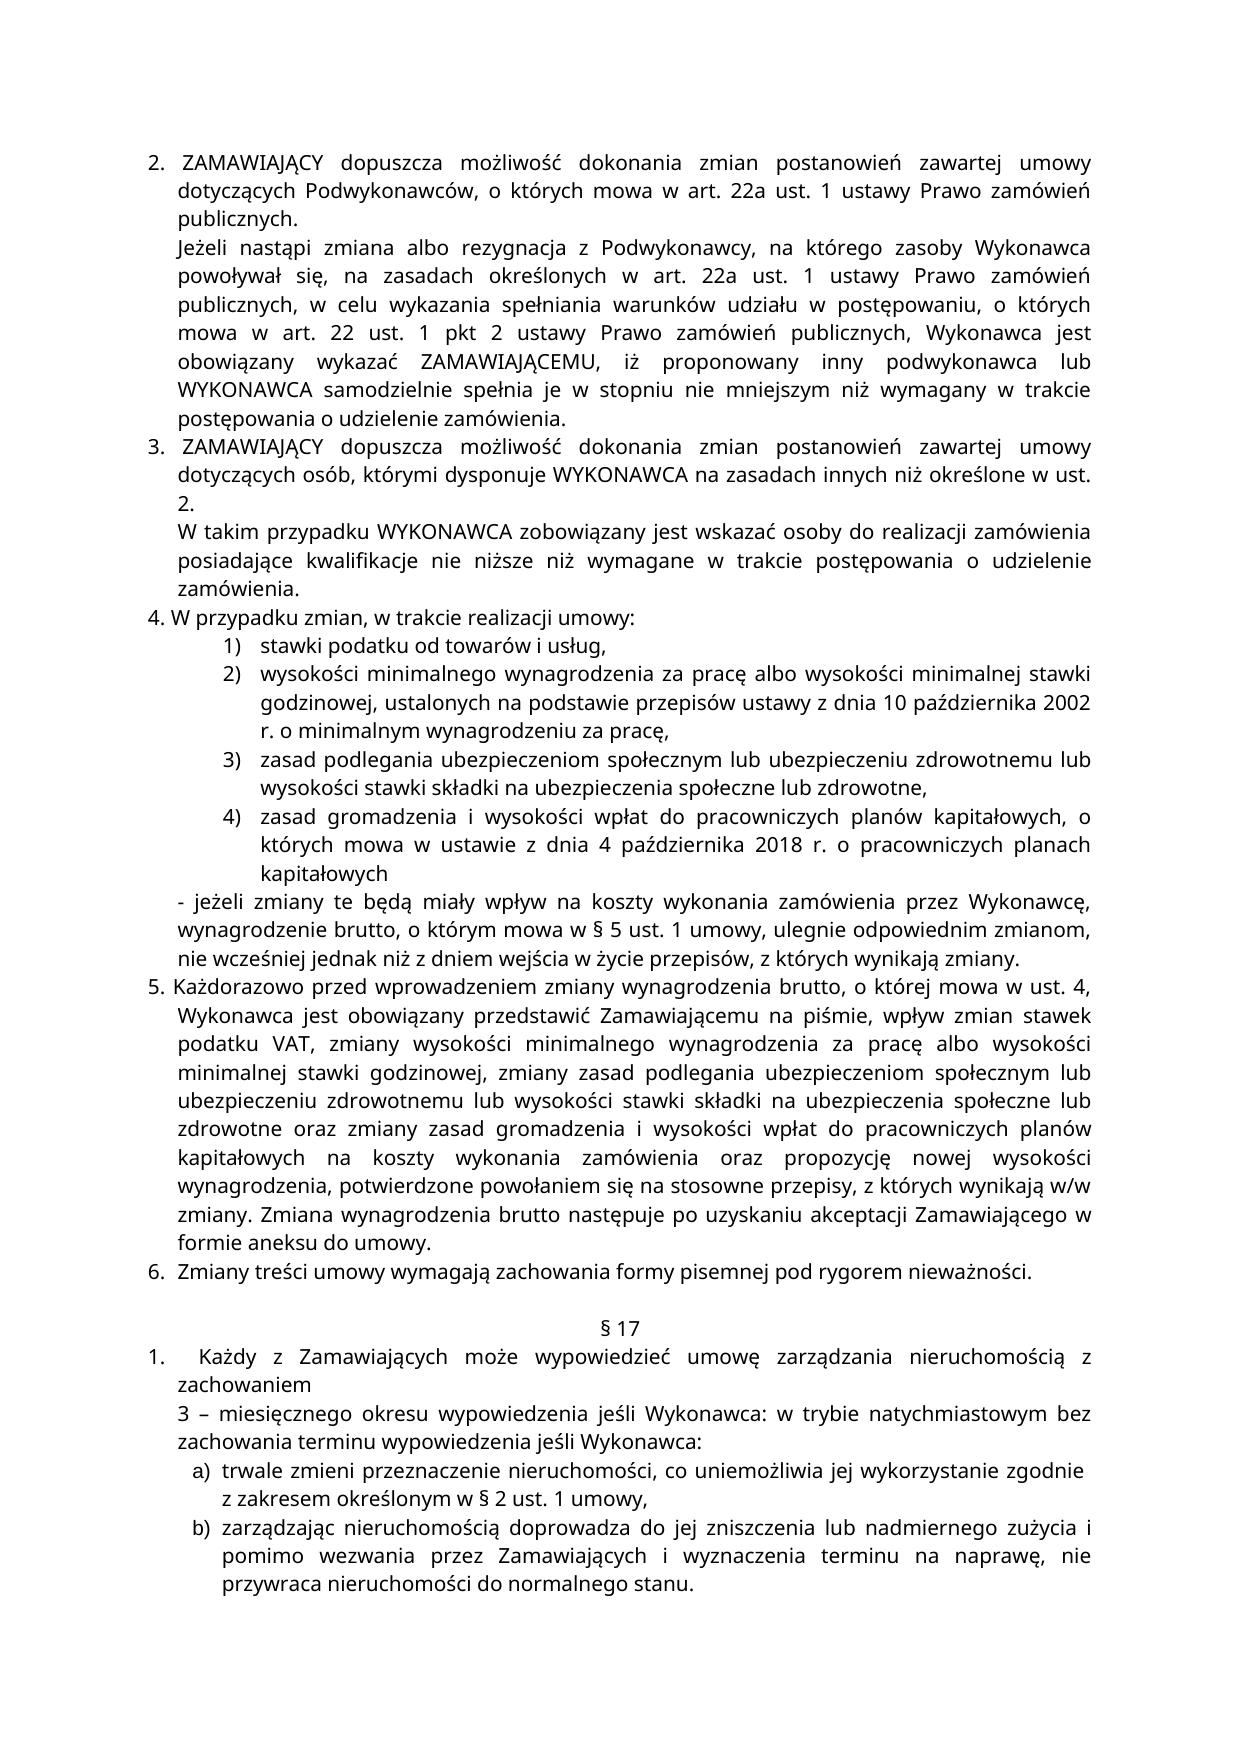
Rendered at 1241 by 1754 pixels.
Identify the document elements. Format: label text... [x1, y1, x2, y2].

list zarządzając nieruchomością doprowadza do jej zniszczenia lub nadmiernego zużycia i pomimo wezwania przez Zamawiających i wyznaczenia terminu na naprawę, nie przywraca nieruchomości do normalnego stanu. [192, 1513, 1092, 1598]
list zasad gromadzenia i wysokości wpłat do pracowniczych planów kapitałowych, o których mowa w ustawie z dnia 4 października 2018 r. o pracowniczych planach kapitałowych [223, 802, 1092, 887]
text 4. W przypadku zmian, w trakcie realizacji umowy: [148, 603, 1092, 631]
list trwale zmieni przeznaczenie nieruchomości, co uniemożliwia jej wykorzystanie zgodnie z zakresem określonym w § 2 ust. 1 umowy, [192, 1456, 1092, 1513]
text 2. ZAMAWIAJĄCY dopuszcza możliwość dokonania zmian postanowień zawartej umowy dotyczących Podwykonawców, o których mowa w art. 22a ust. 1 ustawy Prawo zamówień publicznych. Jeżeli nastąpi zmiana albo rezygnacja z Podwykonawcy, na którego zasoby Wykonawca powoływał się, na zasadach określonych w art. 22a ust. 1 ustawy Prawo zamówień publicznych, w celu wykazania spełniania warunków udziału w postępowaniu, o których mowa w art. 22 ust. 1 pkt 2 ustawy Prawo zamówień publicznych, Wykonawca jest obowiązany wykazać ZAMAWIAJĄCEMU, iż proponowany inny podwykonawca lub WYKONAWCA samodzielnie spełnia je w stopniu nie mniejszym niż wymagany w trakcie postępowania o udzielenie zamówienia. [148, 148, 1092, 432]
list Zmiany treści umowy wymagają zachowania formy pisemnej pod rygorem nieważności. [148, 1257, 1092, 1285]
text - jeżeli zmiany te będą miały wpływ na koszty wykonania zamówienia przez Wykonawcę, wynagrodzenie brutto, o którym mowa w § 5 ust. 1 umowy, ulegnie odpowiednim zmianom, nie wcześniej jednak niż z dniem wejścia w życie przepisów, z których wynikają zmiany. [177, 887, 1092, 972]
text 5. Każdorazowo przed wprowadzeniem zmiany wynagrodzenia brutto, o której mowa w ust. 4, Wykonawca jest obowiązany przedstawić Zamawiającemu na piśmie, wpływ zmian stawek podatku VAT, zmiany wysokości minimalnego wynagrodzenia za pracę albo wysokości minimalnej stawki godzinowej, zmiany zasad podlegania ubezpieczeniom społecznym lub ubezpieczeniu zdrowotnemu lub wysokości stawki składki na ubezpieczenia społeczne lub zdrowotne oraz zmiany zasad gromadzenia i wysokości wpłat do pracowniczych planów kapitałowych na koszty wykonania zamówienia oraz propozycję nowej wysokości wynagrodzenia, potwierdzone powołaniem się na stosowne przepisy, z których wynikają w/w zmiany. Zmiana wynagrodzenia brutto następuje po uzyskaniu akceptacji Zamawiającego w formie aneksu do umowy. [148, 972, 1092, 1257]
text § 17 [148, 1314, 1092, 1342]
text 1. Każdy z Zamawiających może wypowiedzieć umowę zarządzania nieruchomością z zachowaniem 3 – miesięcznego okresu wypowiedzenia jeśli Wykonawca: w trybie natychmiastowym bez zachowania terminu wypowiedzenia jeśli Wykonawca: [148, 1342, 1092, 1456]
list wysokości minimalnego wynagrodzenia za pracę albo wysokości minimalnej stawki godzinowej, ustalonych na podstawie przepisów ustawy z dnia 10 października 2002 r. o minimalnym wynagrodzeniu za pracę, [223, 659, 1092, 745]
list zasad podlegania ubezpieczeniom społecznym lub ubezpieczeniu zdrowotnemu lub wysokości stawki składki na ubezpieczenia społeczne lub zdrowotne, [223, 745, 1092, 802]
text 3. ZAMAWIAJĄCY dopuszcza możliwość dokonania zmian postanowień zawartej umowy dotyczących osób, którymi dysponuje WYKONAWCA na zasadach innych niż określone w ust. 2. W takim przypadku WYKONAWCA zobowiązany jest wskazać osoby do realizacji zamówienia posiadające kwalifikacje nie niższe niż wymagane w trakcie postępowania o udzielenie zamówienia. [148, 432, 1092, 603]
list stawki podatku od towarów i usług, [223, 631, 1092, 659]
